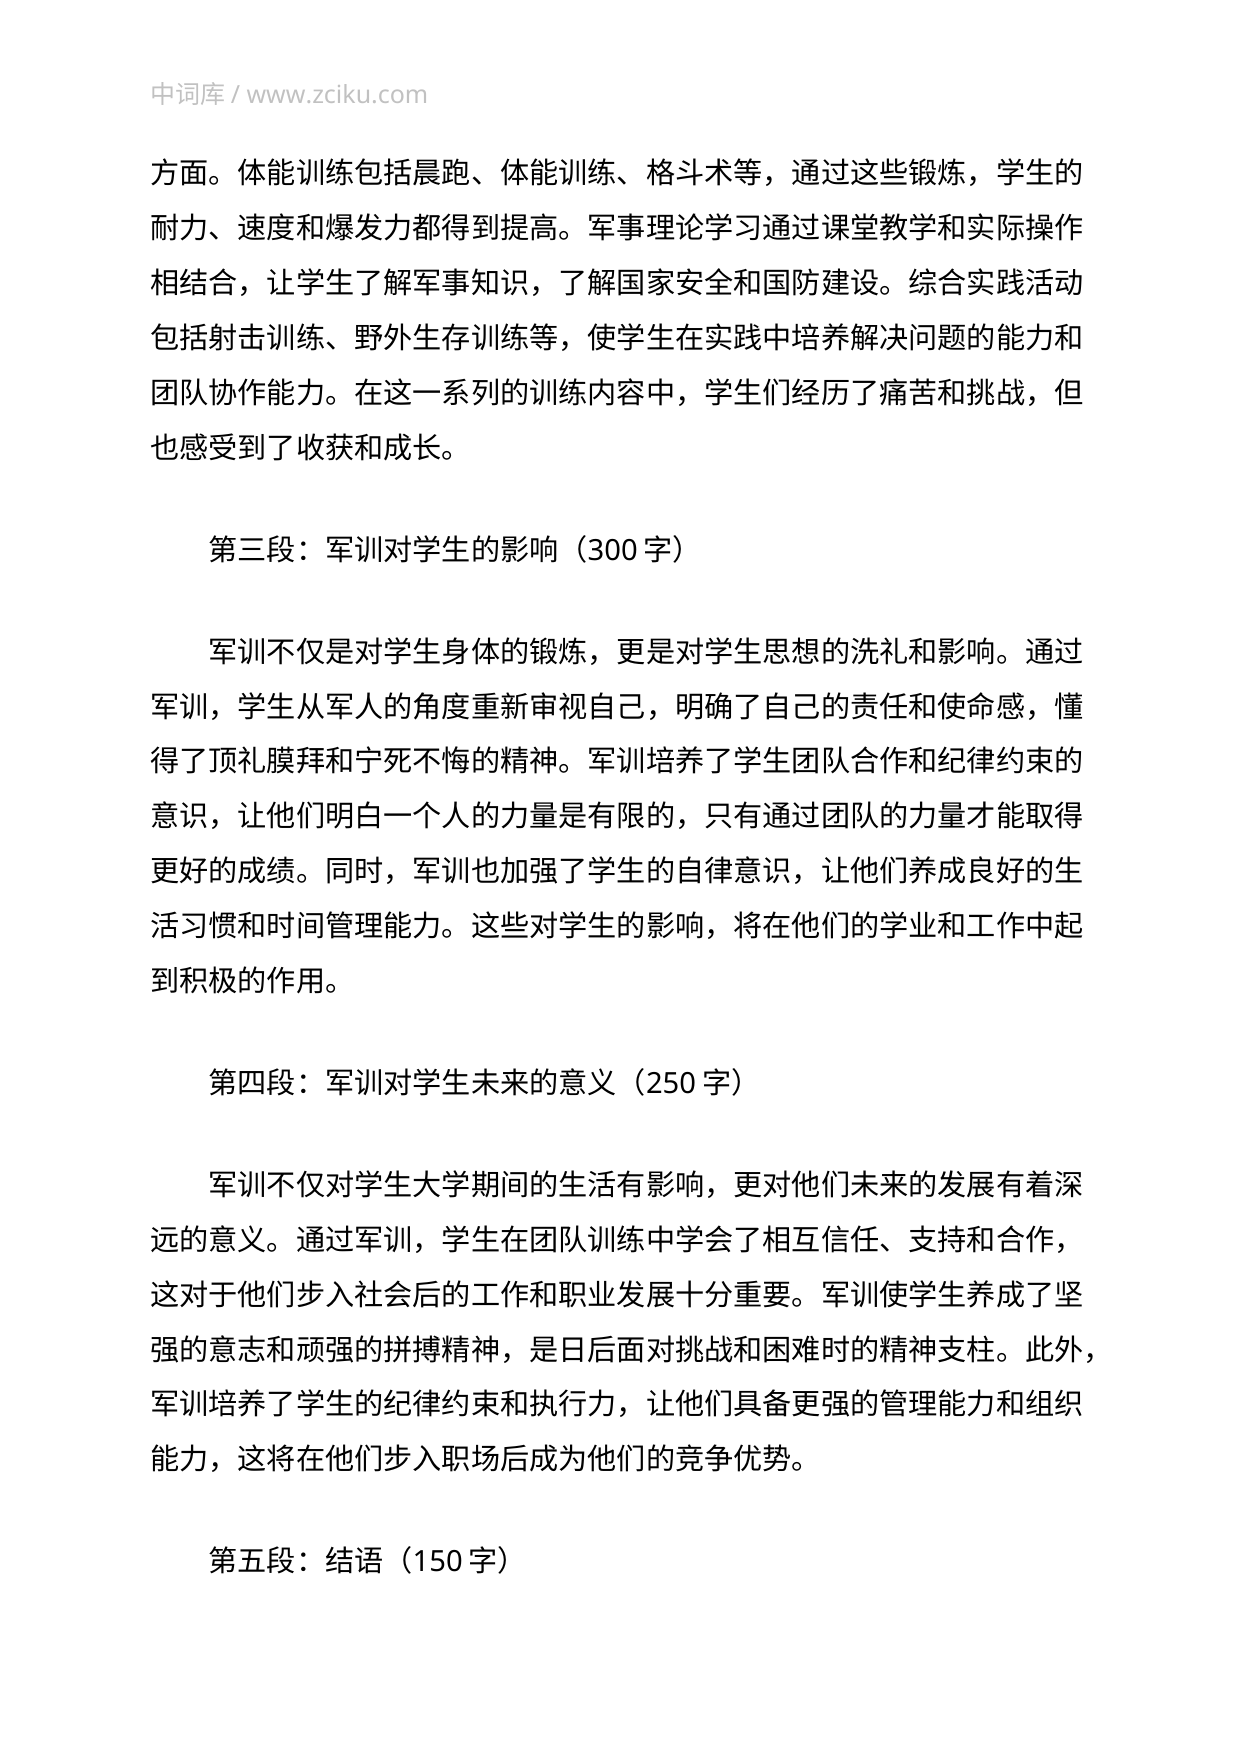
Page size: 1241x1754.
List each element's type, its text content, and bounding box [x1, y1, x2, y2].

text 第五段：结语（150字） [150, 1538, 1090, 1580]
text 第四段：军训对学生未来的意义（250字） [150, 1059, 1090, 1102]
text 第三段：军训对学生的影响（300字） [150, 526, 1090, 569]
text 军训不仅对学生大学期间的生活有影响，更对他们未来的发展有着深远的意义。通过军训，学生在团队训练中学会了相互信任、支持和合作，这对于他们步入社会后的工作和职业发展十分重要。军训使学生养成了坚强的意志和顽强的拼搏精神，是日后面对挑战和困难时的精神支柱。此外，军训培养了学生的纪律约束和执行力，让他们具备更强的管理能力和组织能力，这将在他们步入职场后成为他们的竞争优势。 [150, 1161, 1090, 1478]
text 军训不仅是对学生身体的锻炼，更是对学生思想的洗礼和影响。通过军训，学生从军人的角度重新审视自己，明确了自己的责任和使命感，懂得了顶礼膜拜和宁死不悔的精神。军训培养了学生团队合作和纪律约束的意识，让他们明白一个人的力量是有限的，只有通过团队的力量才能取得更好的成绩。同时，军训也加强了学生的自律意识，让他们养成良好的生活习惯和时间管理能力。这些对学生的影响，将在他们的学业和工作中起到积极的作用。 [150, 628, 1090, 1000]
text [150, 150, 1090, 467]
